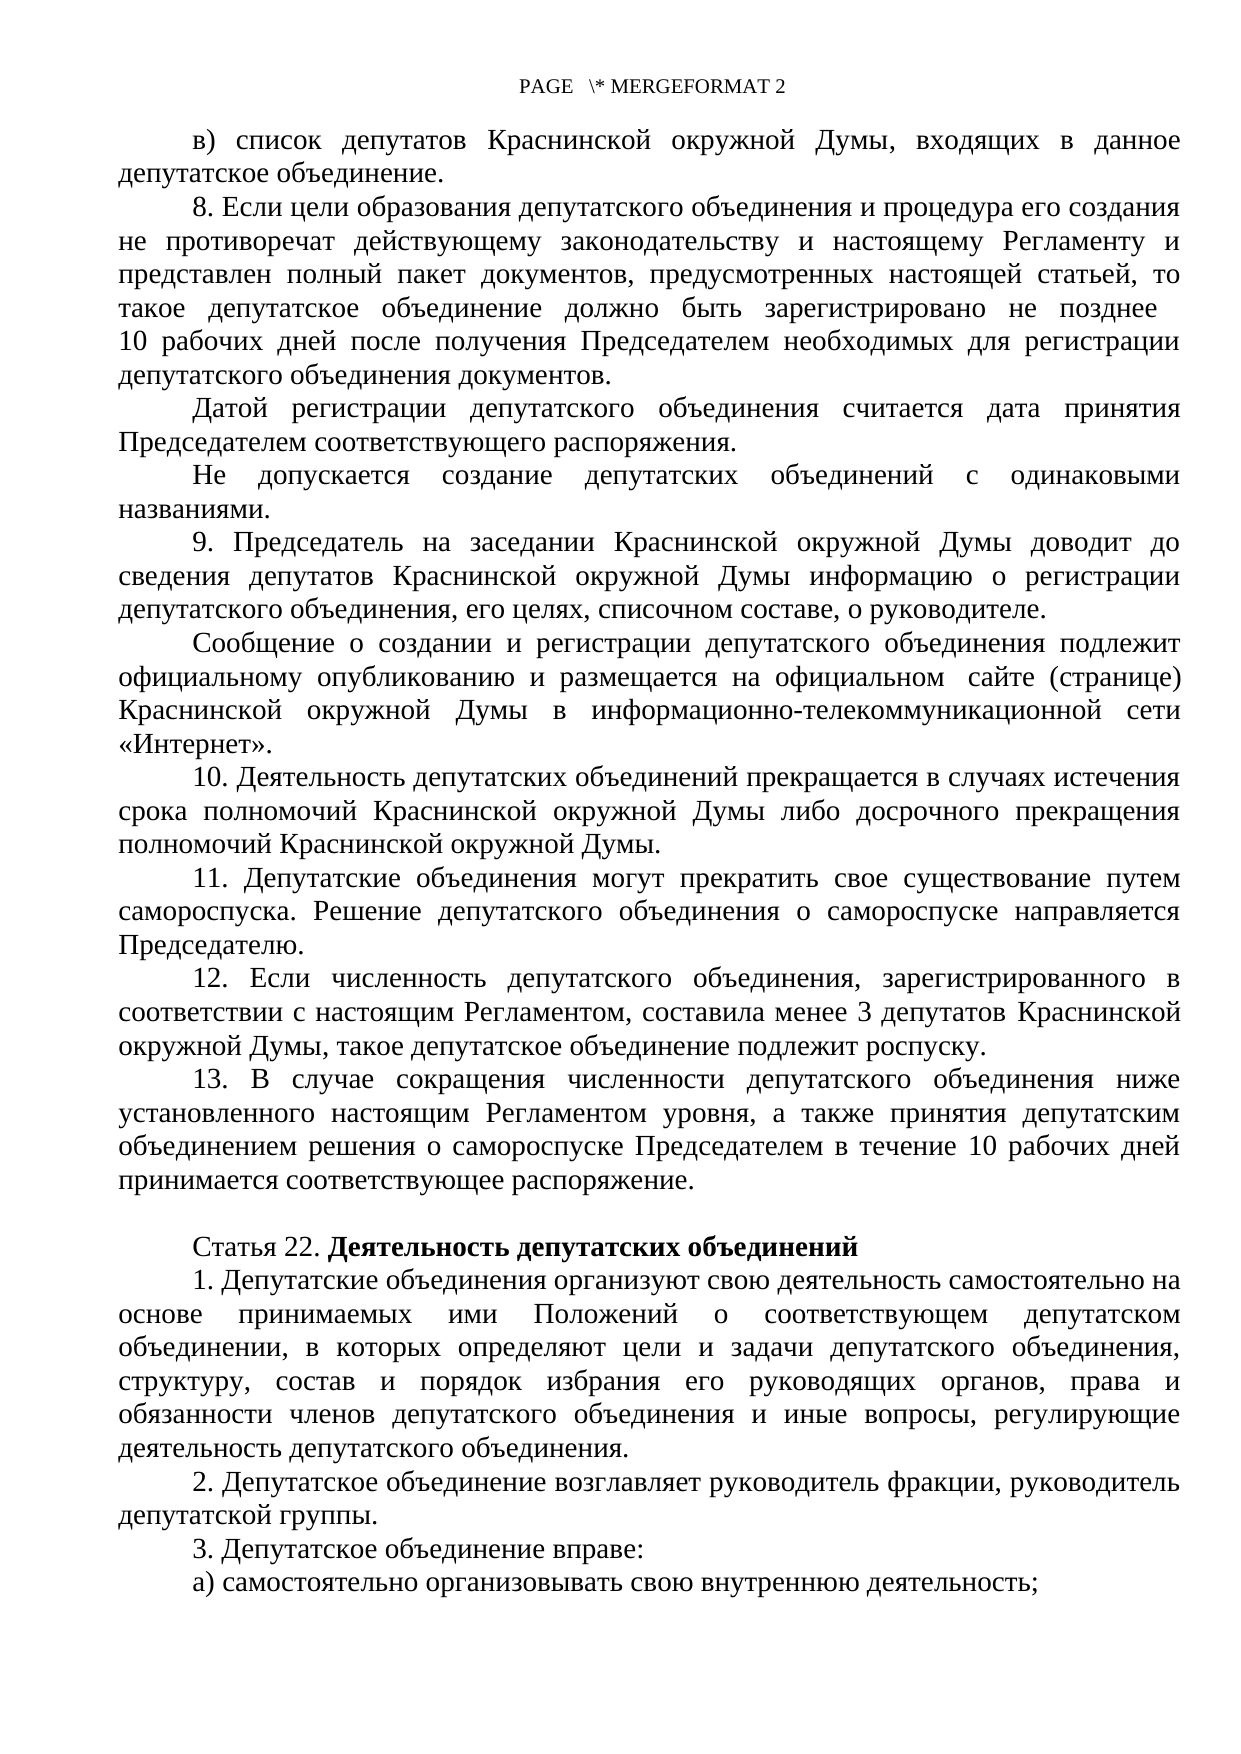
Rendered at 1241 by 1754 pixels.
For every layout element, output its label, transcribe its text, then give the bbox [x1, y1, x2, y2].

text 2. Депутатское объединение возглавляет руководитель фракции, руководитель депутатской группы. [118, 1464, 1181, 1531]
text Датой регистрации депутатского объединения считается дата принятия Председателем соответствующего распоряжения. [118, 390, 1181, 457]
text 8. Если цели образования депутатского объединения и процедура его создания не противоречат действующему законодательству и настоящему Регламенту и представлен полный пакет документов, предусмотренных настоящей статьей, то такое депутатское объединение должно быть зарегистрировано не позднее 10 рабочих дней после получения Председателем необходимых для регистрации депутатского объединения документов. [118, 189, 1181, 390]
text 3. Депутатское объединение вправе: [118, 1531, 1181, 1564]
text 9. Председатель на заседании Краснинской окружной Думы доводит до сведения депутатов Краснинской окружной Думы информацию о регистрации депутатского объединения, его целях, списочном составе, о руководителе. [118, 524, 1181, 625]
text в) список депутатов Краснинской окружной Думы, входящих в данное депутатское объединение. [118, 122, 1181, 189]
text 11. Депутатские объединения могут прекратить свое существование путем самороспуска. Решение депутатского объединения о самороспуске направляется Председателю. [118, 860, 1181, 961]
text 10. Деятельность депутатских объединений прекращается в случаях истечения срока полномочий Краснинской окружной Думы либо досрочного прекращения полномочий Краснинской окружной Думы. [118, 759, 1181, 860]
text 12. Если численность депутатского объединения, зарегистрированного в соответствии с настоящим Регламентом, составила менее 3 депутатов Краснинской окружной Думы, такое депутатское объединение подлежит роспуску. [118, 961, 1181, 1061]
text Сообщение о создании и регистрации депутатского объединения подлежит официальному опубликованию и размещается на официальном сайте (странице) Краснинской окружной Думы в информационно-телекоммуникационной сети «Интернет». [118, 625, 1182, 759]
text 13. В случае сокращения численности депутатского объединения ниже установленного настоящим Регламентом уровня, а также принятия депутатским объединением решения о самороспуске Председателем в течение 10 рабочих дней принимается соответствующее распоряжение. [118, 1061, 1181, 1195]
text а) самостоятельно организовывать свою внутреннюю деятельность; [118, 1564, 1181, 1598]
text 1. Депутатские объединения организуют свою деятельность самостоятельно на основе принимаемых ими Положений о соответствующем депутатском объединении, в которых определяют цели и задачи депутатского объединения, структуру, состав и порядок избрания его руководящих органов, права и обязанности членов депутатского объединения и иные вопросы, регулирующие деятельность депутатского объединения. [118, 1262, 1181, 1464]
text Статья 22. Деятельность депутатских объединений [118, 1229, 1181, 1262]
text Не допускается создание депутатских объединений с одинаковыми названиями. [118, 457, 1181, 524]
